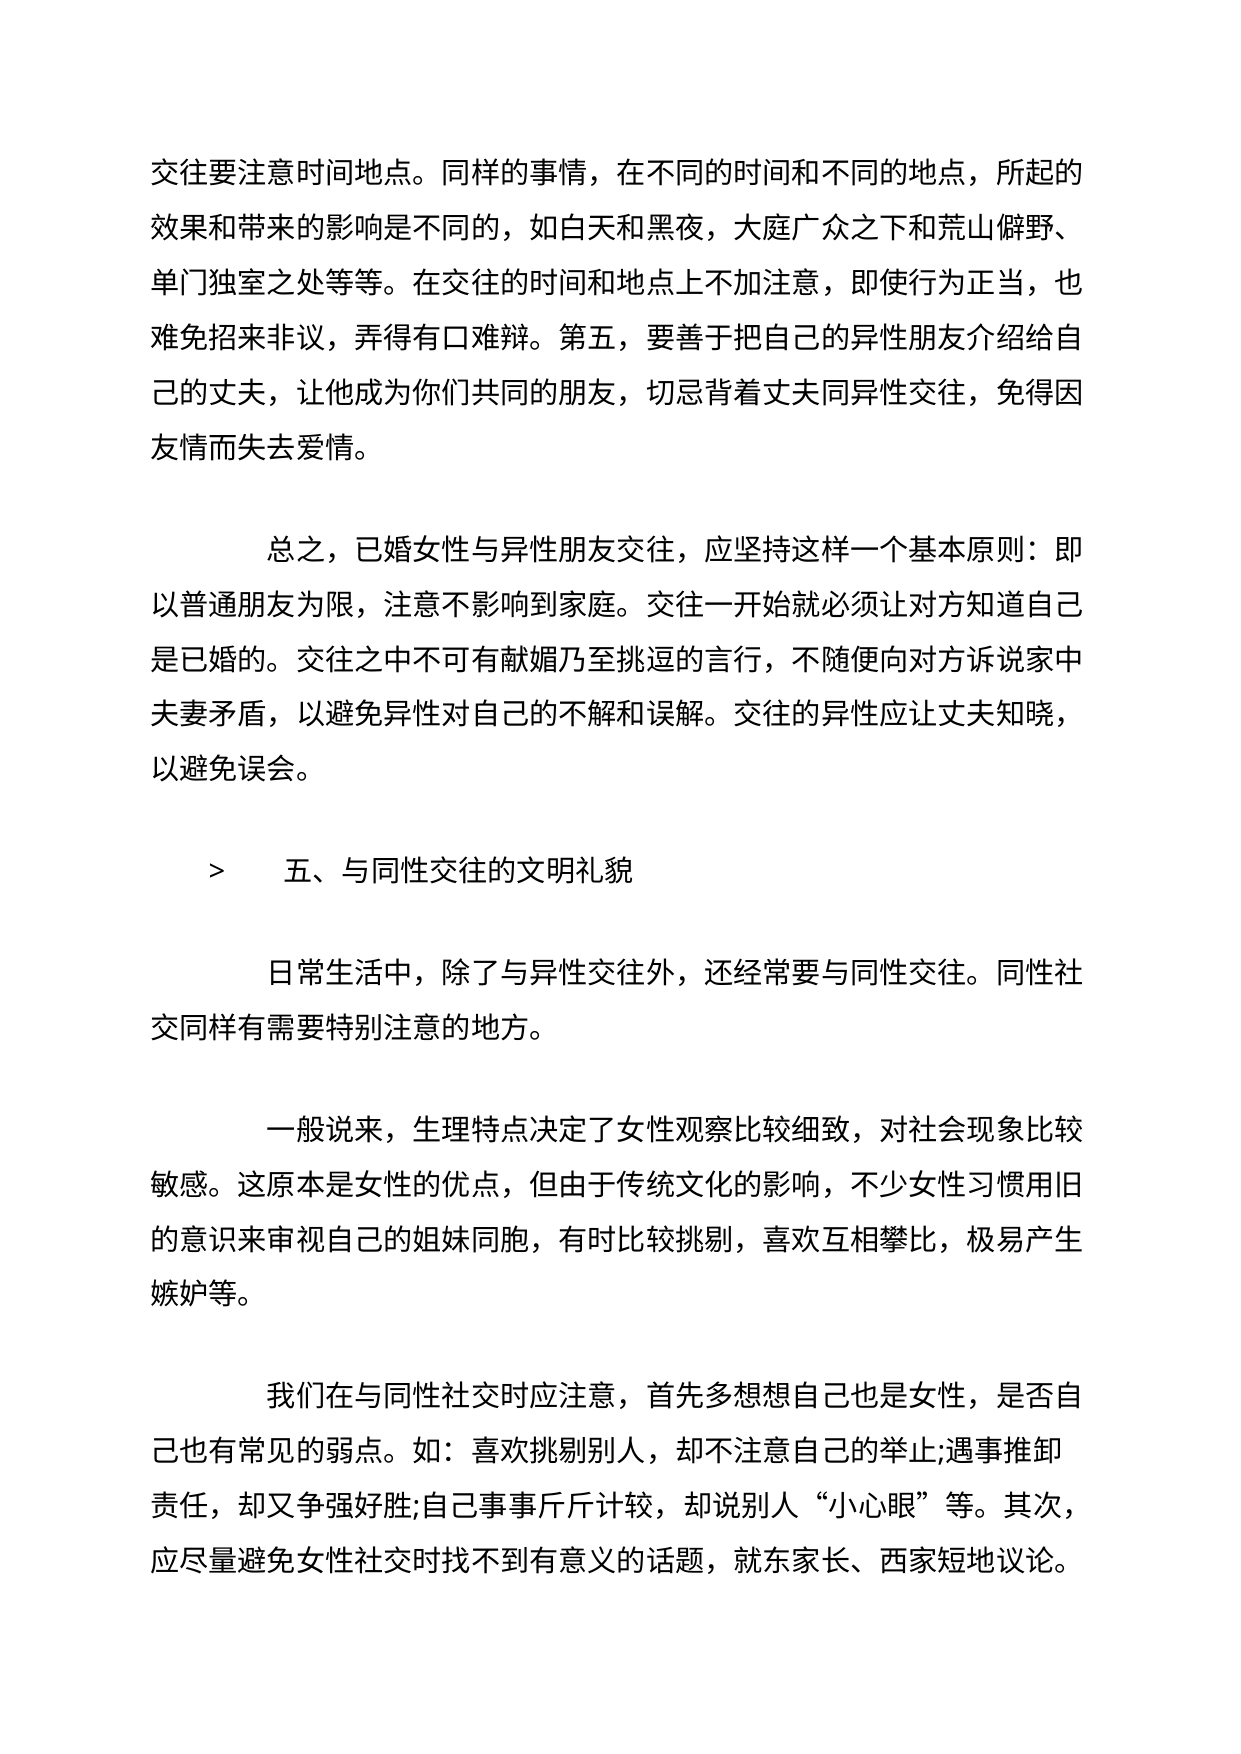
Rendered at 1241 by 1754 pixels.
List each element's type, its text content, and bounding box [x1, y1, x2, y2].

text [150, 150, 1090, 467]
text > 五、与同性交往的文明礼貌 [150, 848, 1090, 890]
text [150, 1373, 1090, 1580]
text 日常生活中，除了与异性交往外，还经常要与同性交往。同性社交同样有需要特别注意的地方。 [150, 949, 1090, 1047]
text 一般说来，生理特点决定了女性观察比较细致，对社会现象比较敏感。这原本是女性的优点，但由于传统文化的影响，不少女性习惯用旧的意识来审视自己的姐妹同胞，有时比较挑剔，喜欢互相攀比，极易产生嫉妒等。 [150, 1106, 1090, 1313]
text 总之，已婚女性与异性朋友交往，应坚持这样一个基本原则：即以普通朋友为限，注意不影响到家庭。交往一开始就必须让对方知道自己是已婚的。交往之中不可有献媚乃至挑逗的言行，不随便向对方诉说家中夫妻矛盾，以避免异性对自己的不解和误解。交往的异性应让丈夫知晓，以避免误会。 [150, 526, 1090, 788]
